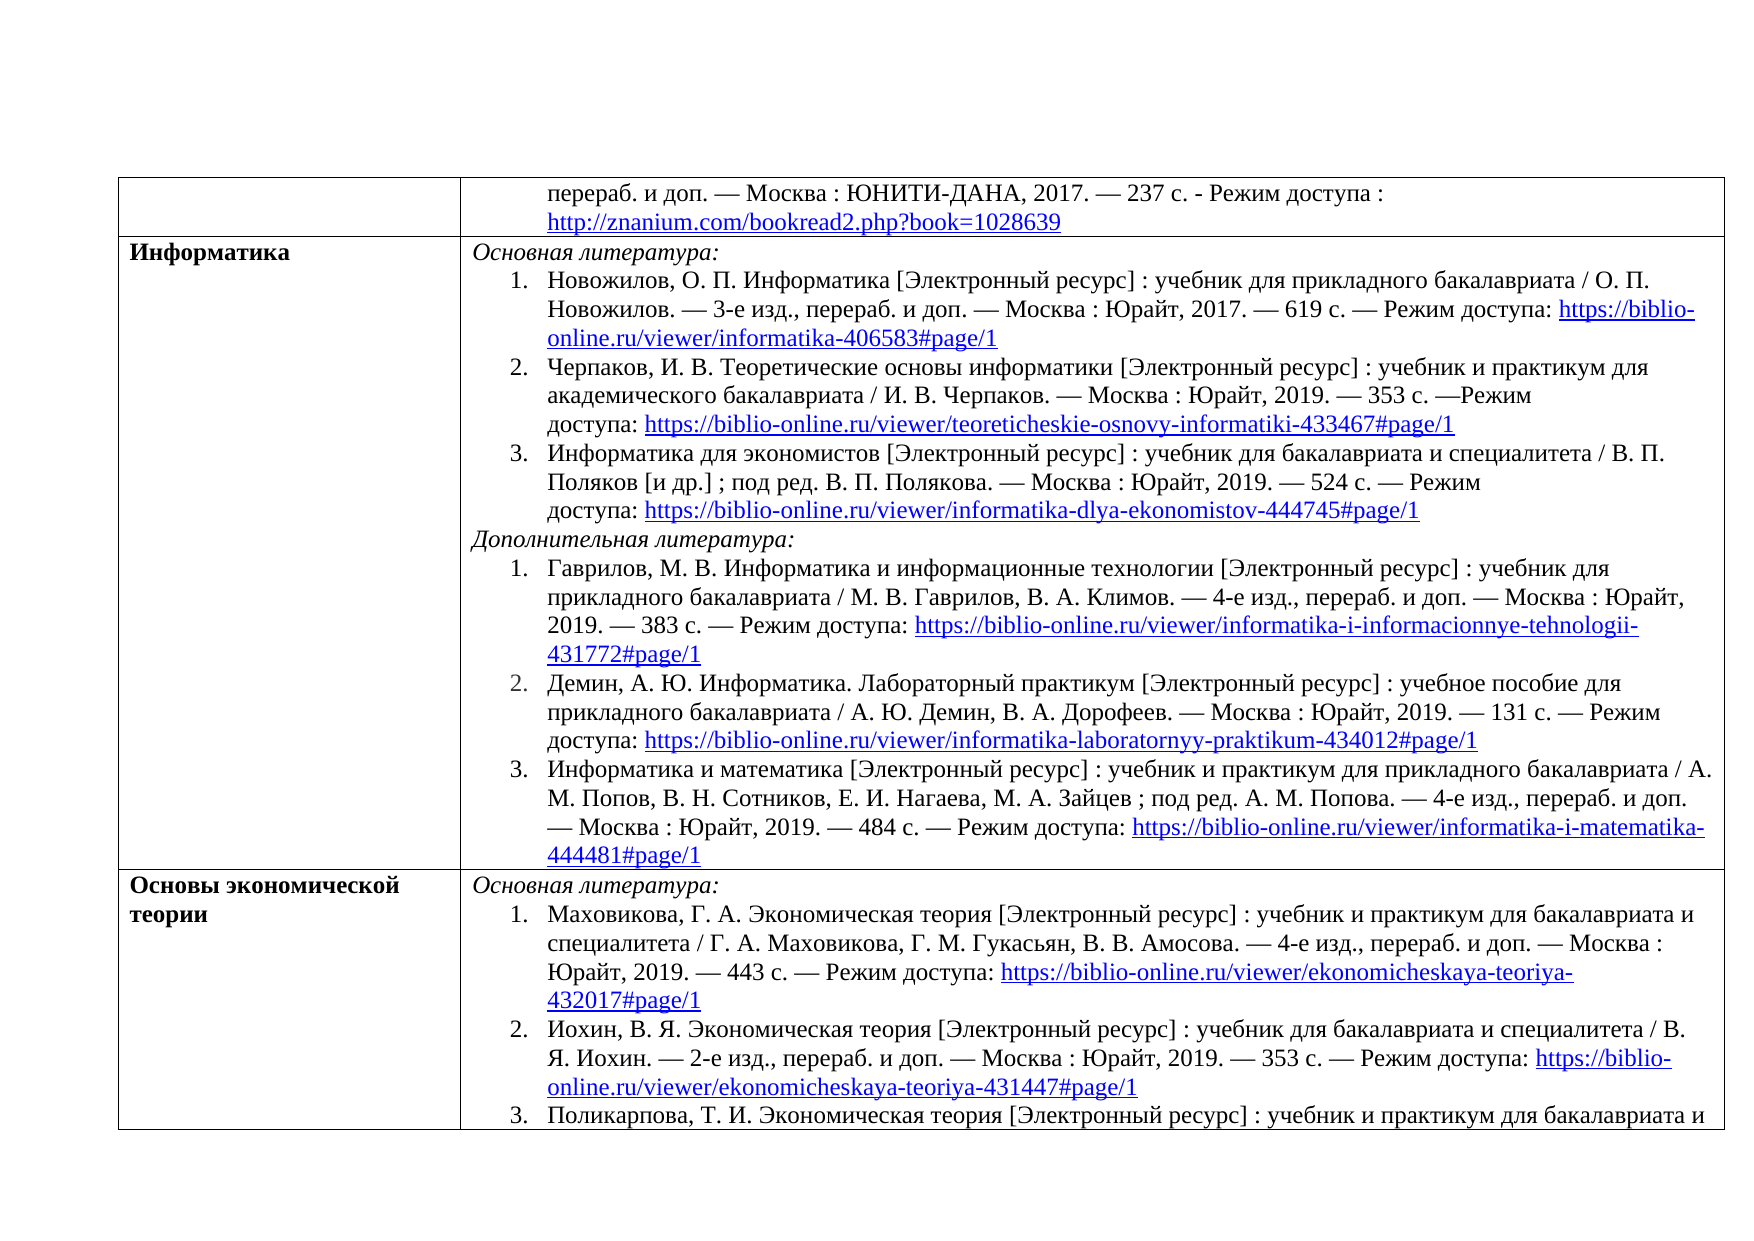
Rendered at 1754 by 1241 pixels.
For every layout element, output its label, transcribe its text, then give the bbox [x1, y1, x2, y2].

table_cell Информатика [119, 237, 460, 869]
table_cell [461, 870, 1724, 1129]
table_cell Основная литература: Новожилов, О. П. Информатика [Электронный ресурс] : учебник для прикладного бакалавриата / О. П. Новожилов. — 3-е изд., перераб. и доп. — Москва : Юрайт, 2017. — 619 с. — Режим доступа: https://biblio-online.ru/viewer/informatika-406583#page/1 Черпаков, И. В. Теоретические основы информатики [Электронный ресурс] : учебник и практикум для академического бакалавриата / И. В. Черпаков. — Москва : Юрайт, 2019. — 353 с. —Режим доступа: https://biblio-online.ru/viewer/teoreticheskie-osnovy-informatiki-433467#page/1 Информатика для экономистов [Электронный ресурс] : учебник для бакалавриата и специалитета / В. П. Поляков [и др.] ; под ред. В. П. Полякова. — Москва : Юрайт, 2019. — 524 с. — Режим доступа: https://biblio-online.ru/viewer/informatika-dlya-ekonomistov-444745#page/1 Дополнительная литература: Гаврилов, М. В. Информатика и информационные технологии [Электронный ресурс] : учебник для прикладного бакалавриата / М. В. Гаврилов, В. А. Климов. — 4-е изд., перераб. и доп. — Москва : Юрайт, 2019. — 383 с. — Режим доступа: https://biblio-online.ru/viewer/informatika-i-informacionnye-tehnologii-431772#page/1 Демин, А. Ю. Информатика. Лабораторный практикум [Электронный ресурс] : учебное пособие для прикладного бакалавриата / А. Ю. Демин, В. А. Дорофеев. — Москва : Юрайт, 2019. — 131 с. — Режим доступа: https://biblio-online.ru/viewer/informatika-laboratornyy-praktikum-434012#page/1 Информатика и математика [Электронный ресурс] : учебник и практикум для прикладного бакалавриата / А. М. Попов, В. Н. Сотников, Е. И. Нагаева, М. А. Зайцев ; под ред. А. М. Попова. — 4-е изд., перераб. и доп. — Москва : Юрайт, 2019. — 484 с. — Режим доступа: https://biblio-online.ru/viewer/informatika-i-matematika-444481#page/1 [461, 237, 1724, 869]
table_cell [119, 178, 460, 236]
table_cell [461, 178, 1724, 236]
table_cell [119, 870, 460, 1129]
